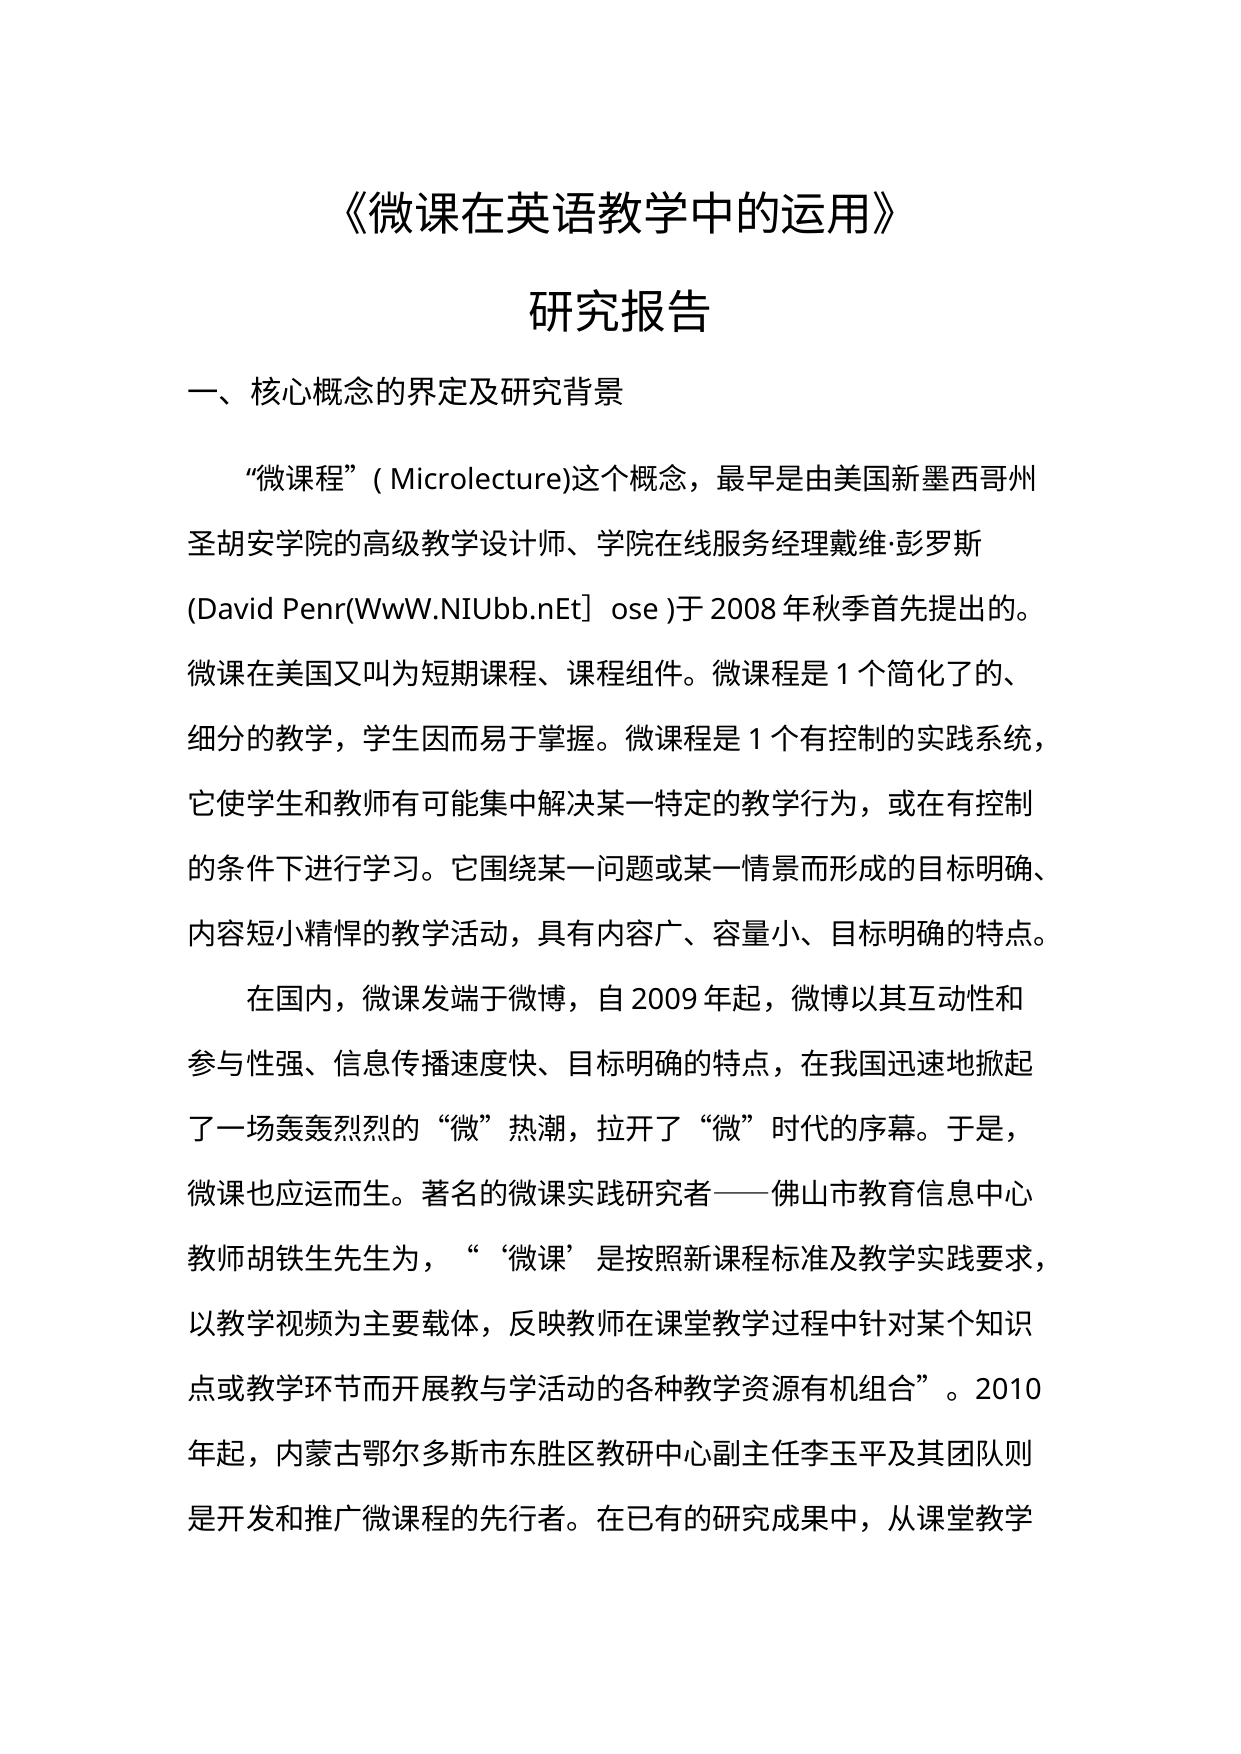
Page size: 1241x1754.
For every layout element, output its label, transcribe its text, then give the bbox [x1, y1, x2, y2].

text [187, 964, 1053, 1549]
text 研究报告 [187, 259, 1053, 357]
text 《微课在英语教学中的运用》 [187, 162, 1053, 259]
list 核心概念的界定及研究背景 [187, 357, 1053, 422]
text “微课程”( Microlecture)这个概念，最早是由美国新墨西哥州圣胡安学院的高级教学设计师、学院在线服务经理戴维·彭罗斯(David Penr(WwW.NIUbb.nEt］ose )于2008年秋季首先提出的。微课在美国又叫为短期课程、课程组件。微课程是1个简化了的、细分的教学，学生因而易于掌握。微课程是1个有控制的实践系统，它使学生和教师有可能集中解决某一特定的教学行为，或在有控制的条件下进行学习。它围绕某一问题或某一情景而形成的目标明确、内容短小精悍的教学活动，具有内容广、容量小、目标明确的特点。 [187, 444, 1053, 964]
